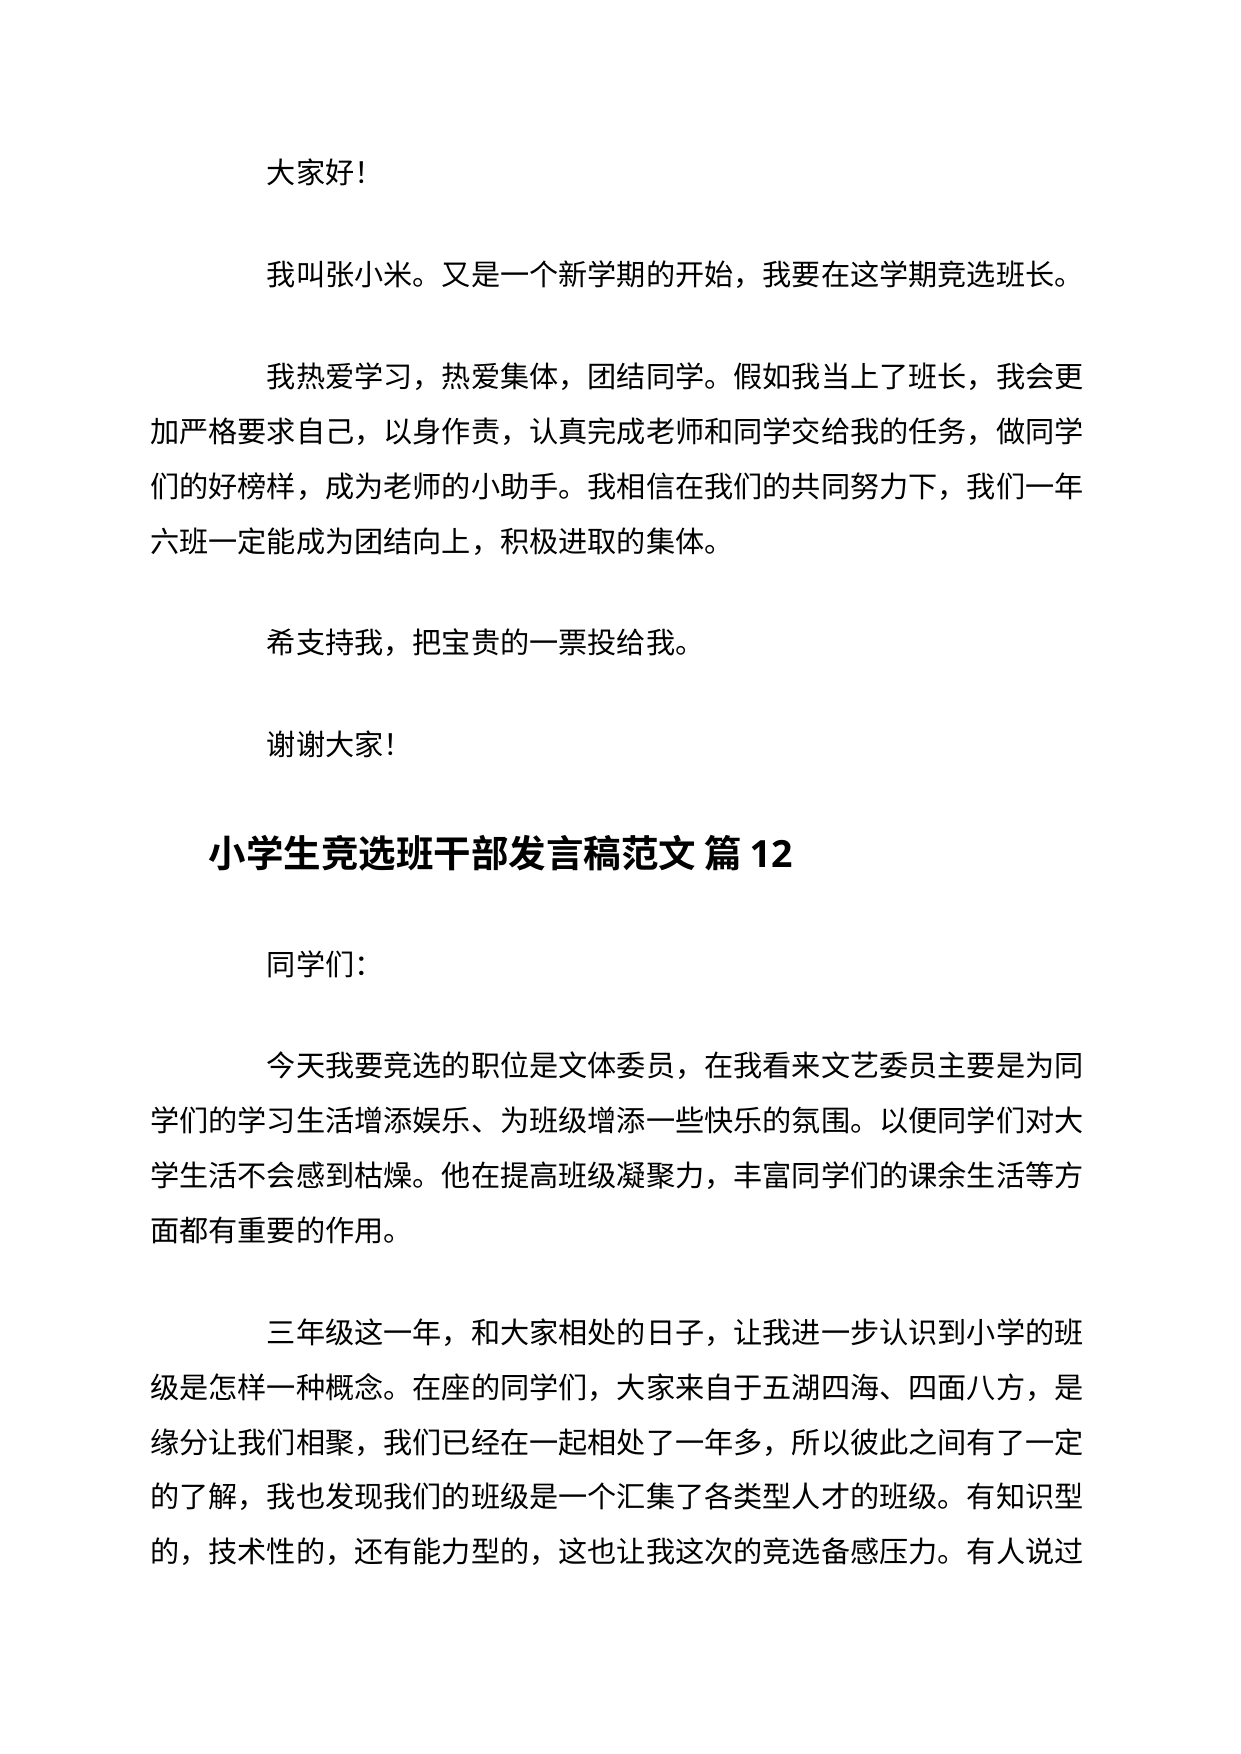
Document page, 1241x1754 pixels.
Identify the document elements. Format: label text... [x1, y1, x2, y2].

text 希支持我，把宝贵的一票投给我。 [150, 620, 1090, 662]
text 大家好！ [150, 150, 1090, 192]
text 今天我要竞选的职位是文体委员，在我看来文艺委员主要是为同学们的学习生活增添娱乐、为班级增添一些快乐的氛围。以便同学们对大学生活不会感到枯燥。他在提高班级凝聚力，丰富同学们的课余生活等方面都有重要的作用。 [150, 1043, 1090, 1250]
text 同学们： [150, 941, 1090, 983]
text 小学生竞选班干部发言稿范文 篇12 [150, 823, 1090, 878]
text 谢谢大家！ [150, 722, 1090, 764]
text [150, 1309, 1090, 1571]
text 我热爱学习，热爱集体，团结同学。假如我当上了班长，我会更加严格要求自己，以身作责，认真完成老师和同学交给我的任务，做同学们的好榜样，成为老师的小助手。我相信在我们的共同努力下，我们一年六班一定能成为团结向上，积极进取的集体。 [150, 353, 1090, 561]
text 我叫张小米。又是一个新学期的开始，我要在这学期竞选班长。 [150, 252, 1090, 294]
